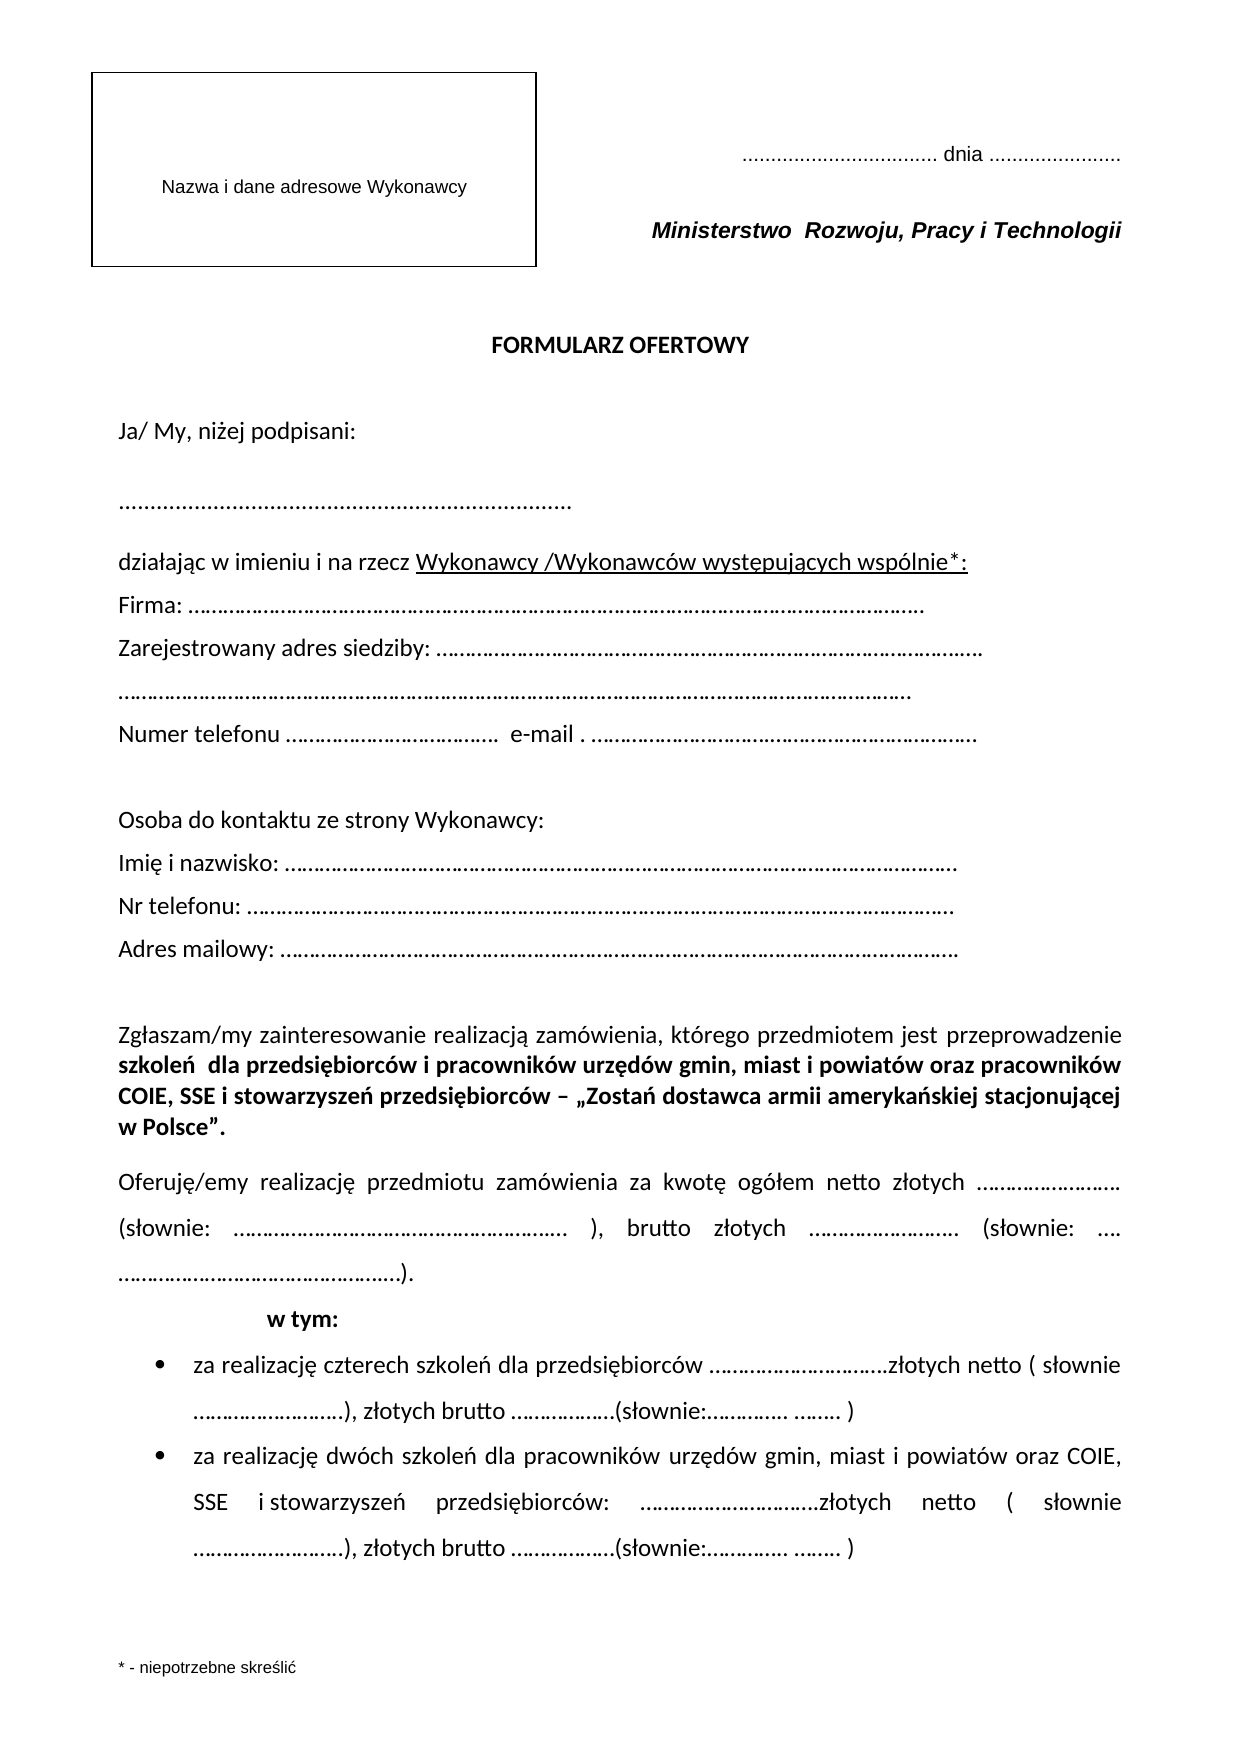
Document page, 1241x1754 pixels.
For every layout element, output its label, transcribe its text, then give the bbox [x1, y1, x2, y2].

subtitle FORMULARZ OFERTOWY [118, 329, 1122, 360]
text Firma: ……………………………………………………………………………………………………………….. [118, 589, 1122, 619]
text Osoba do kontaktu ze strony Wykonawcy: [118, 804, 1122, 834]
list za realizację dwóch szkoleń dla pracowników urzędów gmin, miast i powiatów oraz COIE, SSE i stowarzyszeń przedsiębiorców: ………………………….złotych netto ( słownie ……………………..), złotych brutto ………………(słownie:………….. …….. ) [156, 1441, 1122, 1562]
text Zgłaszam/my zainteresowanie realizacją zamówienia, którego przedmiotem jest przeprowadzenie szkoleń dla przedsiębiorców i pracowników urzędów gmin, miast i powiatów oraz pracowników COIE, SSE i stowarzyszeń przedsiębiorców – „Zostań dostawca armii amerykańskiej stacjonującej w Polsce”. [118, 1019, 1122, 1141]
list za realizację czterech szkoleń dla przedsiębiorców ………………………….złotych netto ( słownie ……………………..), złotych brutto ………………(słownie:………….. …….. ) [156, 1349, 1122, 1425]
text działając w imieniu i na rzecz Wykonawcy /Wykonawców występujących wspólnie*: [118, 546, 1122, 576]
text Ja/ My, niżej podpisani: [118, 415, 1122, 446]
text Imię i nazwisko: ……………………………………………………………………………………………………… [118, 847, 1122, 877]
subtitle Ministerstwo Rozwoju, Pracy i Technologii [537, 217, 1122, 243]
text Adres mailowy: ………………………………………………………………………………………………………. [118, 933, 1122, 963]
text ………………………………………………………………………………………………………………………… [118, 675, 1122, 705]
text ........................................................................ [118, 485, 1122, 515]
text .................................. dnia ....................... [537, 142, 1122, 166]
text Numer telefonu ………………………………. e-mail . ………………………….……………………………… [118, 718, 1122, 748]
text Oferuję/emy realizację przedmiotu zamówienia za kwotę ogółem netto złotych ……………………. (słownie: ……………………………………………….… ), brutto złotych …………………….. (słownie: ….……………………………………….…). [118, 1166, 1122, 1288]
text Nr telefonu: …………………………………………………………………………………………………………… [118, 890, 1122, 921]
text w tym: [267, 1303, 1122, 1334]
text Zarejestrowany adres siedziby: ……………………………………………………………………………….…. [118, 632, 1122, 662]
